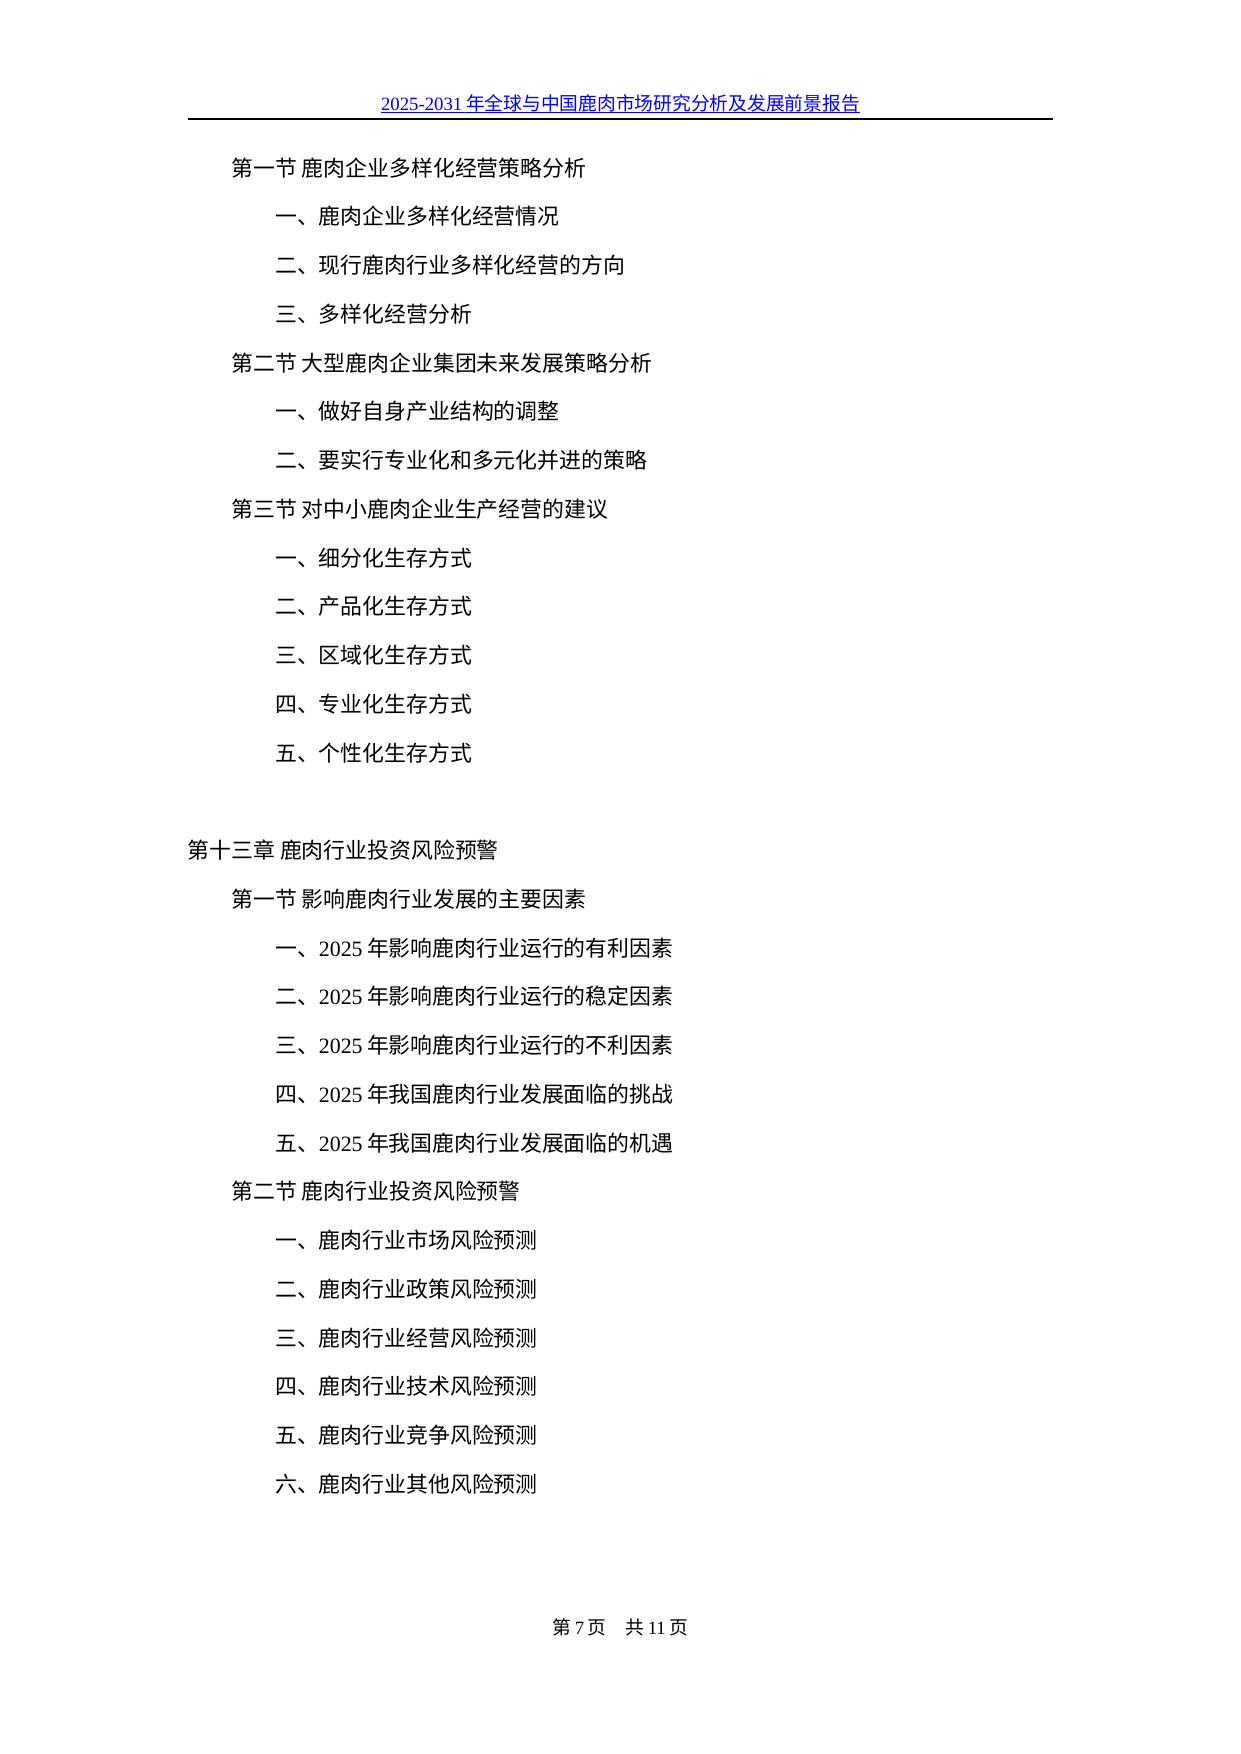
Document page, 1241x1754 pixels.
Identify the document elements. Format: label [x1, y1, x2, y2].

text [187, 150, 1053, 1499]
